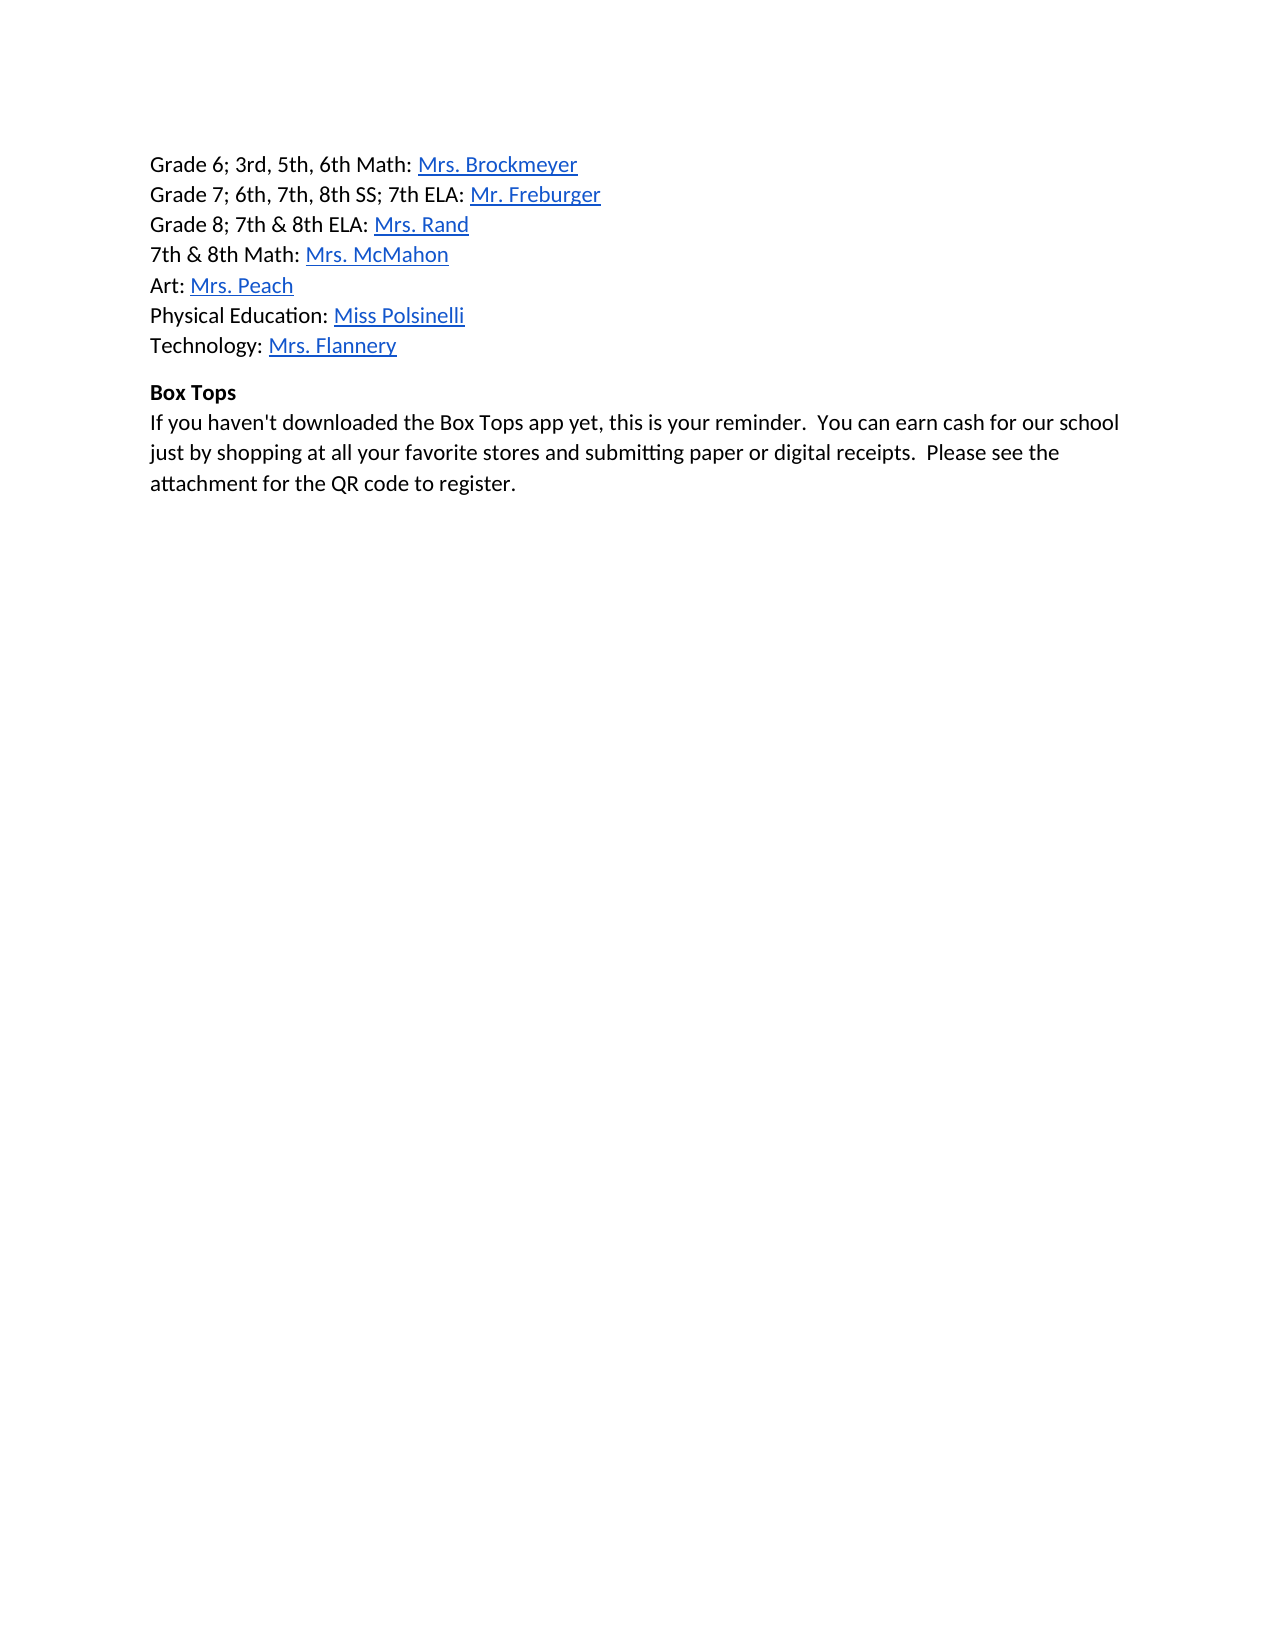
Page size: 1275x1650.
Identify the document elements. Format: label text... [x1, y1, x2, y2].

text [150, 150, 1125, 359]
text Box Tops If you haven't downloaded the Box Tops app yet, this is your reminder. You can earn cash for our school just by shopping at all your favorite stores and submitting paper or digital receipts. Please see the attachment for the QR code to register. [150, 378, 1125, 497]
